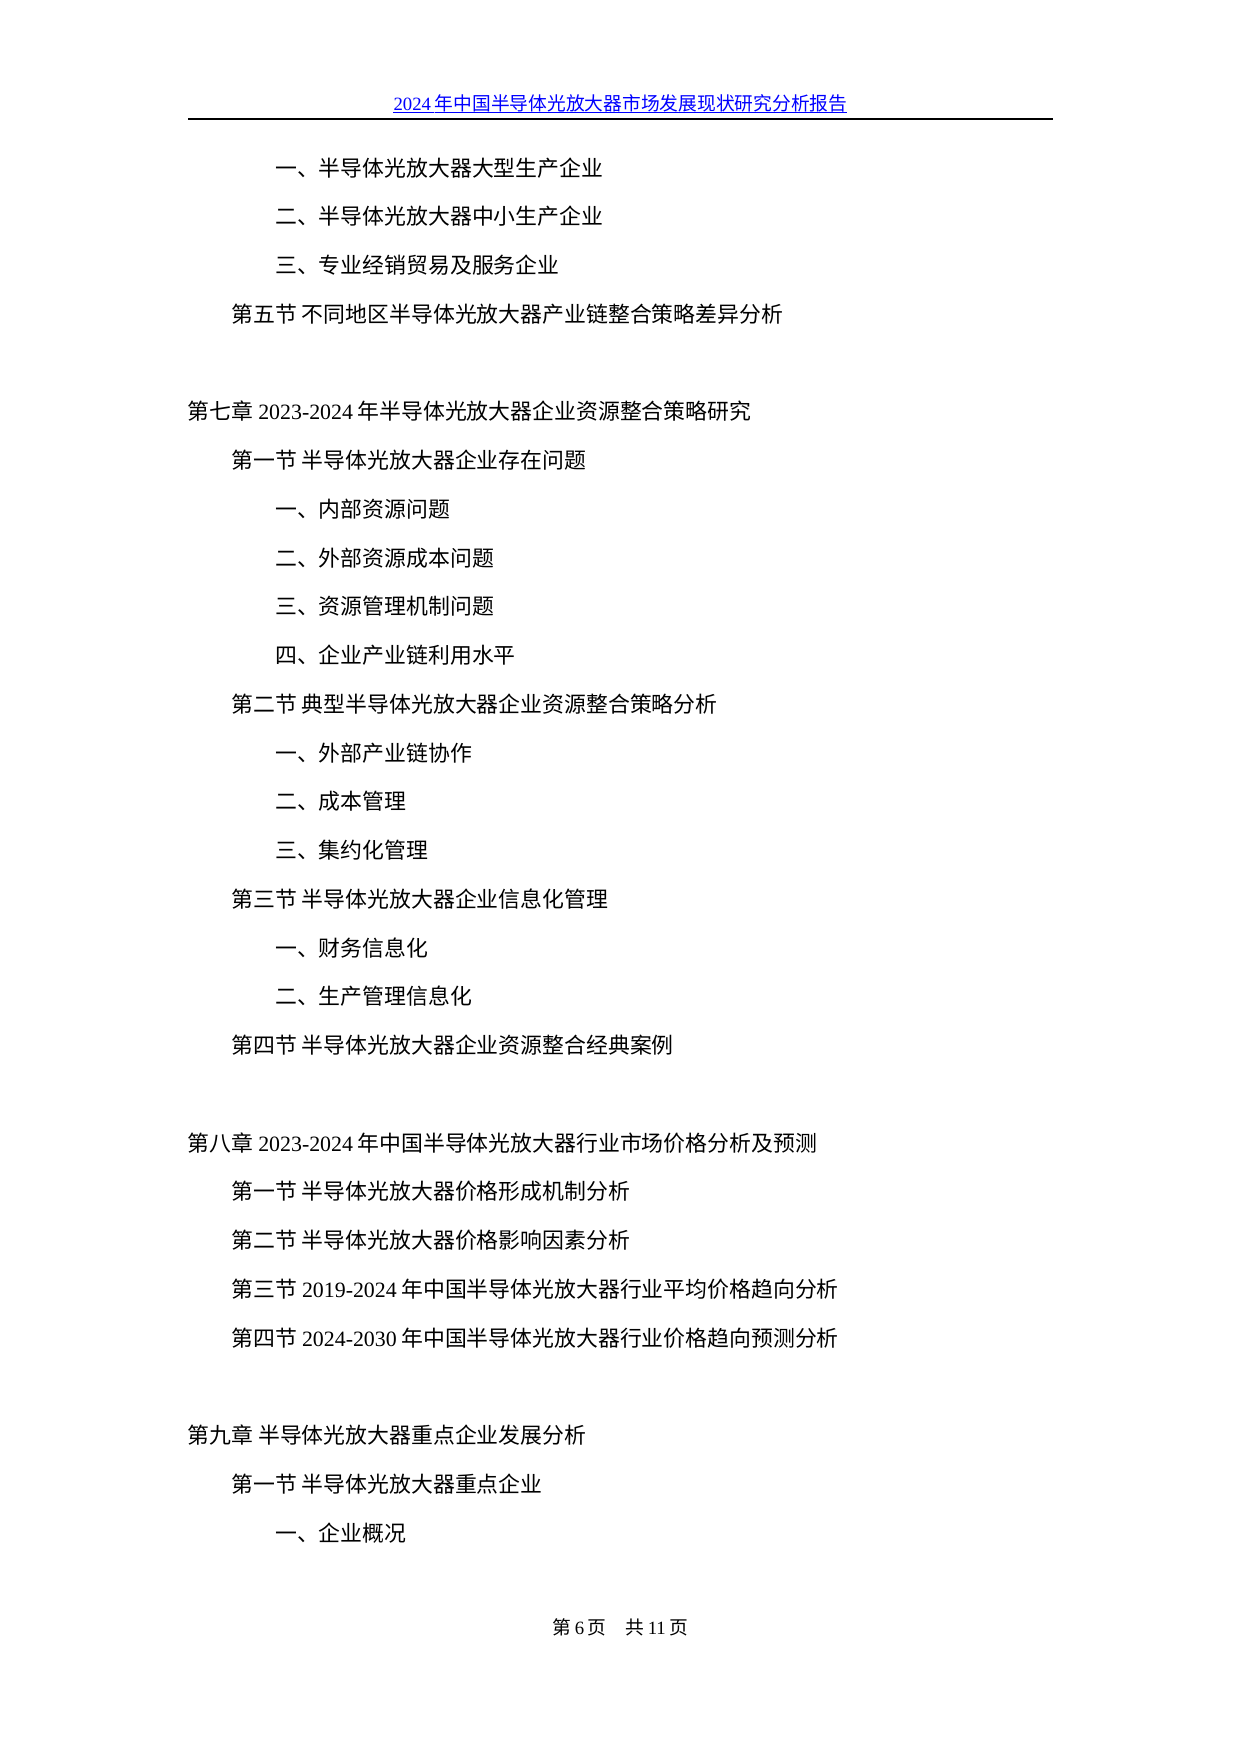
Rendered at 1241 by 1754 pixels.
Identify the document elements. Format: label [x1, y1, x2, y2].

text [187, 150, 1053, 1548]
